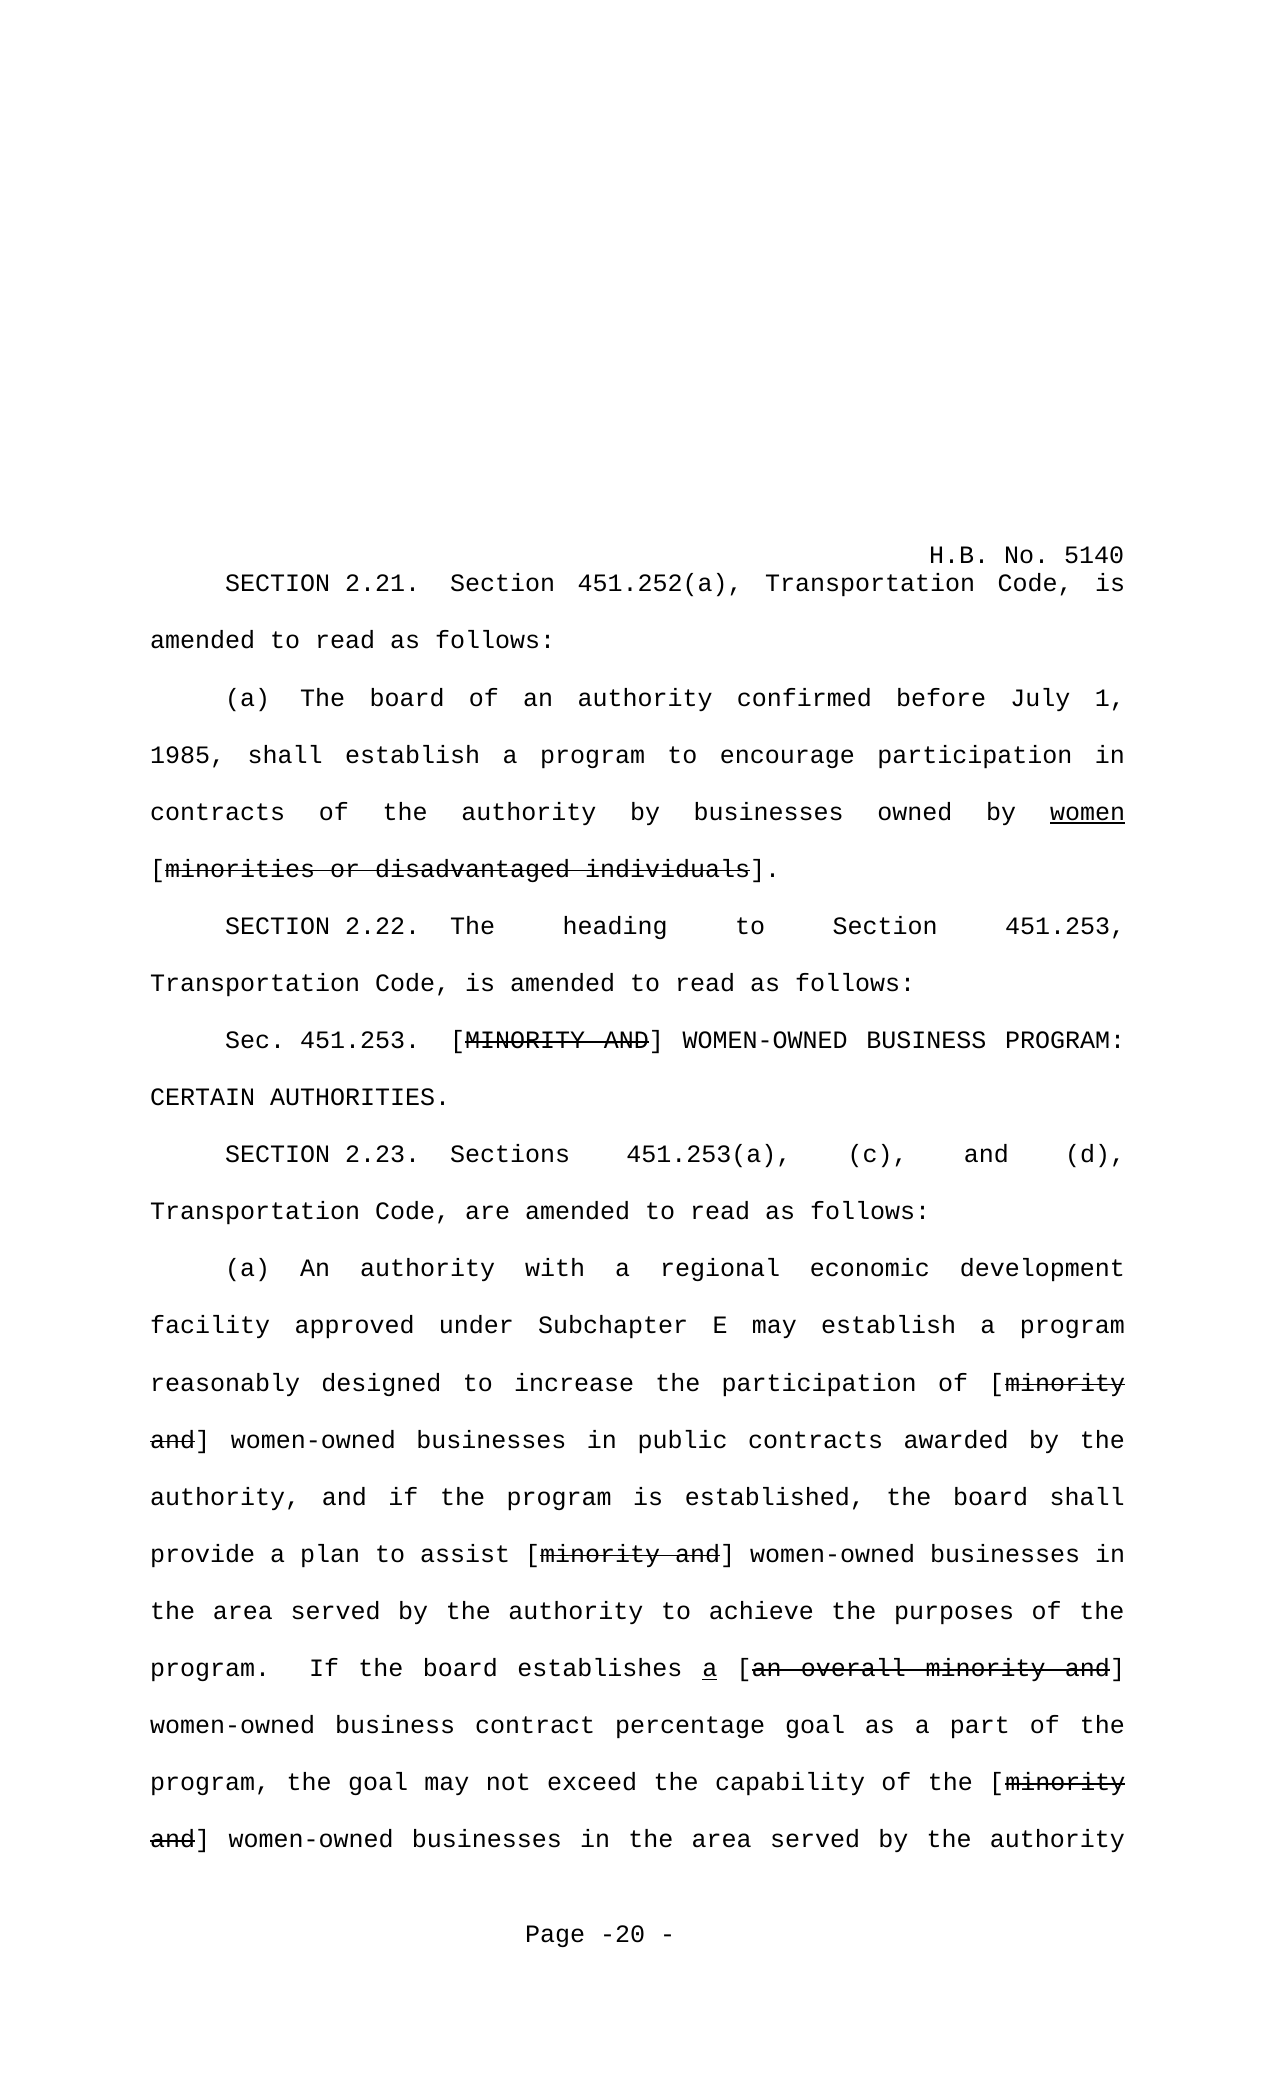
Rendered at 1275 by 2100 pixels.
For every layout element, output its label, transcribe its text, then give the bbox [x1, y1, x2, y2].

text SECTION 2.21. Section 451.252(a), Transportation Code, is amended to read as follows: [150, 571, 1125, 656]
text (a) The board of an authority confirmed before July 1, 1985, shall establish a program to encourage participation in contracts of the authority by businesses owned by women [minorities or disadvantaged individuals]. [150, 685, 1125, 885]
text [150, 1256, 1125, 1855]
text Sec. 451.253. [MINORITY AND] WOMEN-OWNED BUSINESS PROGRAM: CERTAIN AUTHORITIES. [150, 1027, 1125, 1113]
text SECTION 2.23. Sections 451.253(a), (c), and (d), Transportation Code, are amended to read as follows: [150, 1142, 1125, 1227]
text SECTION 2.22. The heading to Section 451.253, Transportation Code, is amended to read as follows: [150, 913, 1125, 999]
